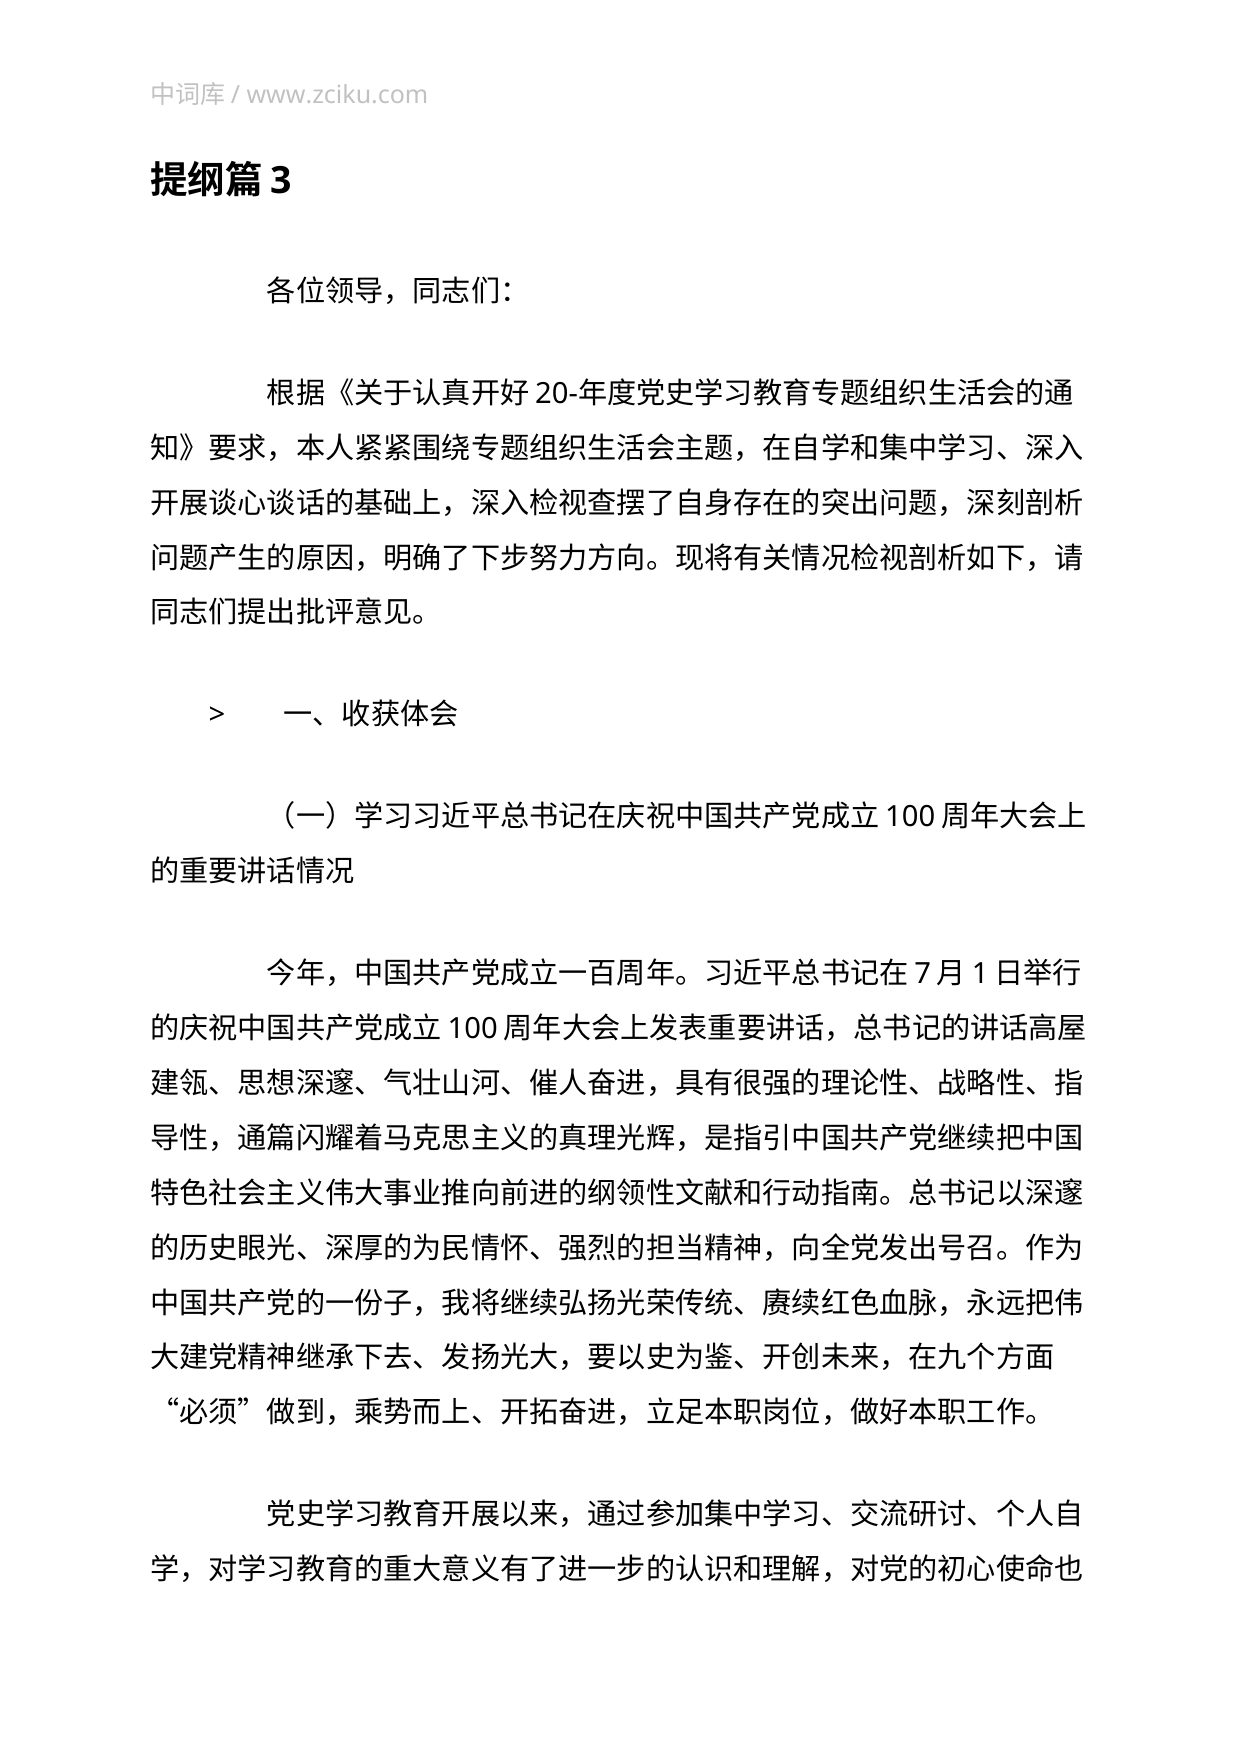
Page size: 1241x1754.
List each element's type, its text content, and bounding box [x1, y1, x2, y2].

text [150, 150, 1090, 204]
text 根据《关于认真开好20-年度党史学习教育专题组织生活会的通知》要求，本人紧紧围绕专题组织生活会主题，在自学和集中学习、深入开展谈心谈话的基础上，深入检视查摆了自身存在的突出问题，深刻剖析问题产生的原因，明确了下步努力方向。现将有关情况检视剖析如下，请同志们提出批评意见。 [150, 369, 1090, 631]
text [150, 1491, 1090, 1588]
text 今年，中国共产党成立一百周年。习近平总书记在7月1日举行的庆祝中国共产党成立100周年大会上发表重要讲话，总书记的讲话高屋建瓴、思想深邃、气壮山河、催人奋进，具有很强的理论性、战略性、指导性，通篇闪耀着马克思主义的真理光辉，是指引中国共产党继续把中国特色社会主义伟大事业推向前进的纲领性文献和行动指南。总书记以深邃的历史眼光、深厚的为民情怀、强烈的担当精神，向全党发出号召。作为中国共产党的一份子，我将继续弘扬光荣传统、赓续红色血脉，永远把伟大建党精神继承下去、发扬光大，要以史为鉴、开创未来，在九个方面“必须”做到，乘势而上、开拓奋进，立足本职岗位，做好本职工作。 [150, 949, 1090, 1431]
text （一）学习习近平总书记在庆祝中国共产党成立100周年大会上的重要讲话情况 [150, 793, 1090, 890]
text > 一、收获体会 [150, 691, 1090, 733]
text 各位领导，同志们： [150, 268, 1090, 310]
